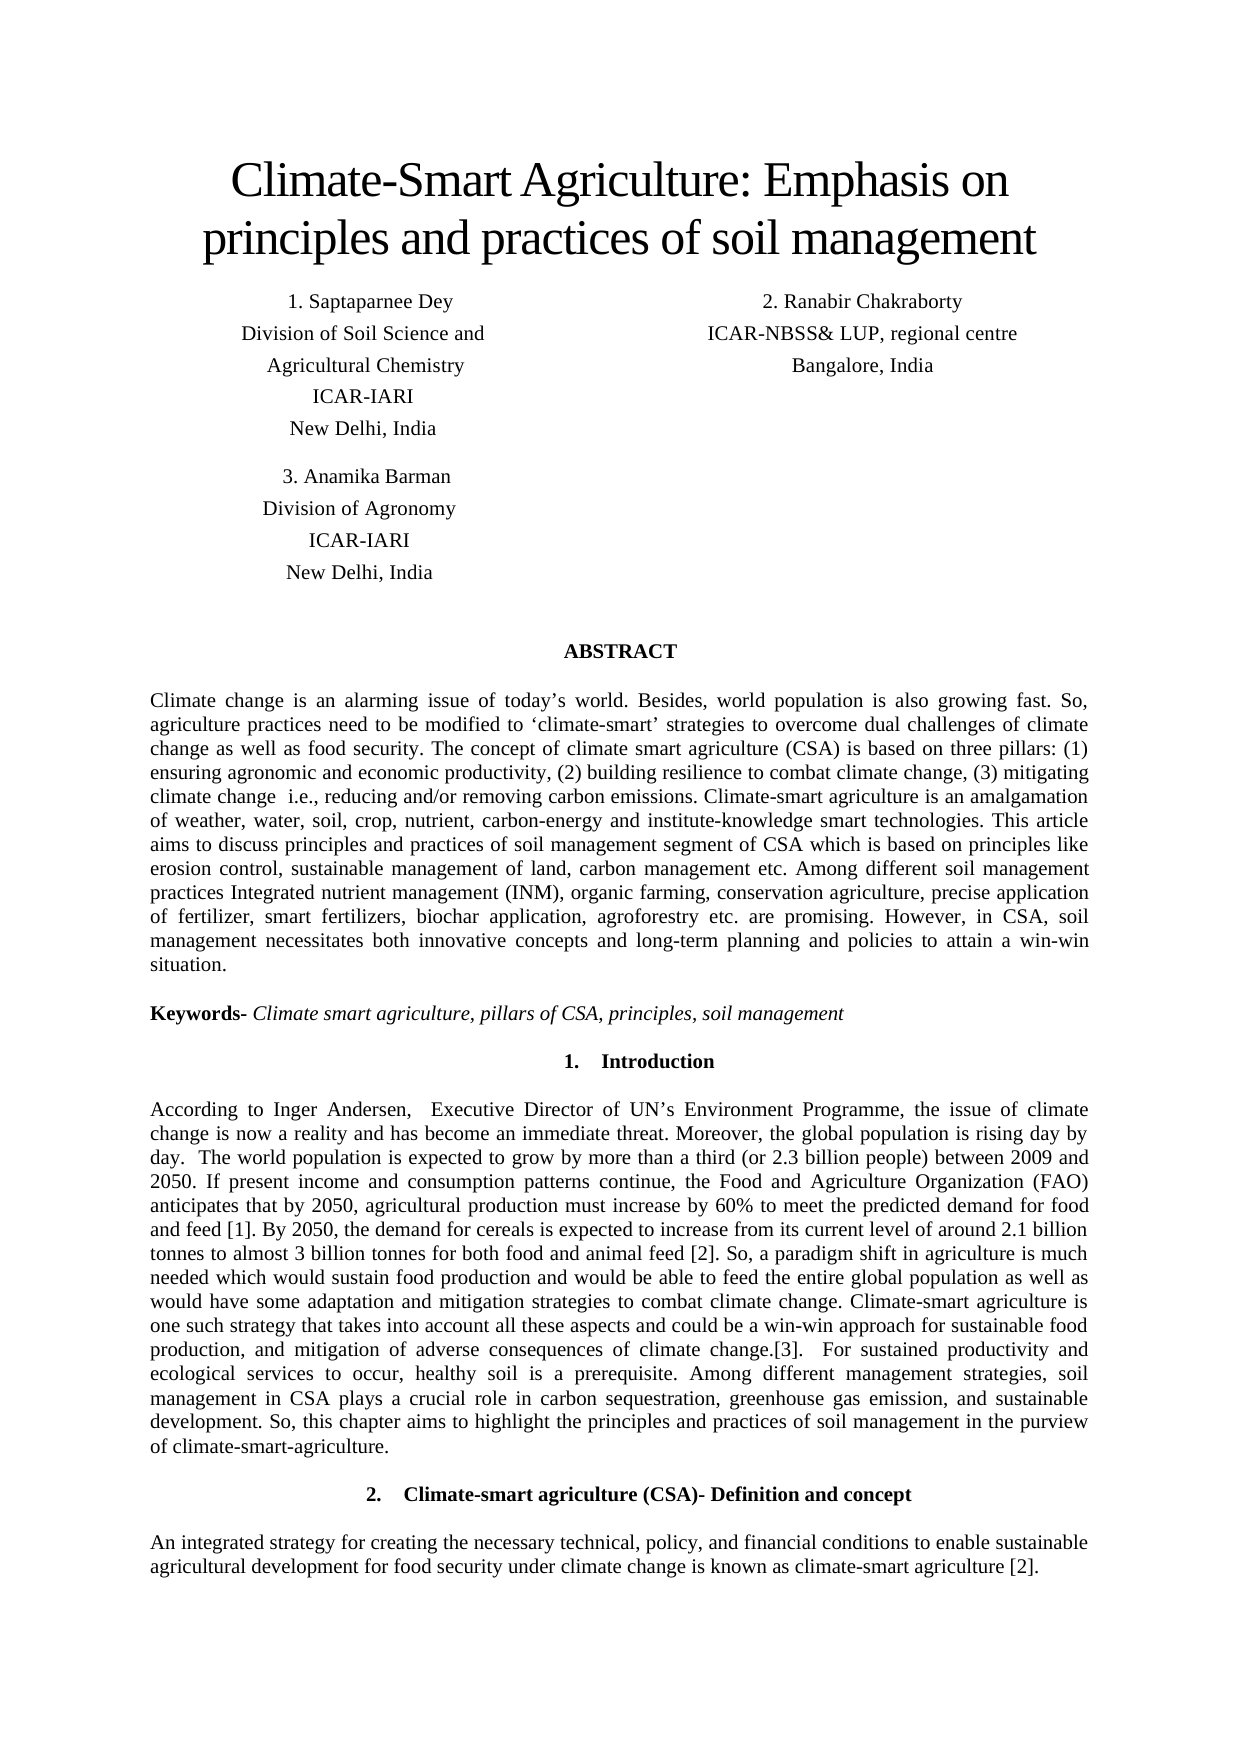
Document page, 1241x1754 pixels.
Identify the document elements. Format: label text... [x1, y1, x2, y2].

text New Delhi, India [150, 559, 568, 584]
list Climate-smart agriculture (CSA)- Definition and concept [187, 1482, 1090, 1506]
text An integrated strategy for creating the necessary technical, policy, and financial conditions to enable sustainable agricultural development for food security under climate change is known as climate-smart agriculture [2]. [150, 1530, 1090, 1578]
text New Delhi, India [150, 416, 576, 440]
text Agricultural Chemistry [150, 353, 576, 377]
title Climate-Smart Agriculture: Emphasis on principles and practices of soil management [150, 150, 1090, 265]
text Division of Agronomy [150, 496, 568, 520]
text Keywords- Climate smart agriculture, pillars of CSA, principles, soil management [150, 1000, 1090, 1024]
text ICAR-IARI [150, 528, 568, 552]
text According to Inger Andersen, Executive Director of UN’s Environment Programme, the issue of climate change is now a reality and has become an immediate threat. Moreover, the global population is rising day by day. The world population is expected to grow by more than a third (or 2.3 billion people) between 2009 and 2050. If present income and consumption patterns continue, the Food and Agriculture Organization (FAO) anticipates that by 2050, agricultural production must increase by 60% to meet the predicted demand for food and feed [1]. By 2050, the demand for cereals is expected to increase from its current level of around 2.1 billion tonnes to almost 3 billion tonnes for both food and animal feed [2]. So, a paradigm shift in agriculture is much needed which would sustain food production and would be able to feed the entire global population as well as would have some adaptation and mitigation strategies to combat climate change. Climate-smart agriculture is one such strategy that takes into account all these aspects and could be a win-win approach for sustainable food production, and mitigation of adverse consequences of climate change.[3]. For sustained productivity and ecological services to occur, healthy soil is a prerequisite. Among different management strategies, soil management in CSA plays a crucial role in carbon sequestration, greenhouse gas emission, and sustainable development. So, this chapter aims to highlight the principles and practices of soil management in the purview of climate-smart-agriculture. [150, 1097, 1090, 1458]
text ICAR-IARI [150, 384, 576, 408]
text ICAR-NBSS& LUP, regional centre [649, 321, 1076, 345]
text Climate change is an alarming issue of today’s world. Besides, world population is also growing fast. So, agriculture practices need to be modified to ‘climate-smart’ strategies to overcome dual challenges of climate change as well as food security. The concept of climate smart agriculture (CSA) is based on three pillars: (1) ensuring agronomic and economic productivity, (2) building resilience to combat climate change, (3) mitigating climate change i.e., reducing and/or removing carbon emissions. Climate-smart agriculture is an amalgamation of weather, water, soil, crop, nutrient, carbon-energy and institute-knowledge smart technologies. This article aims to discuss principles and practices of soil management segment of CSA which is based on principles like erosion control, sustainable management of land, carbon management etc. Among different soil management practices Integrated nutrient management (INM), organic farming, conservation agriculture, precise application of fertilizer, smart fertilizers, biochar application, agroforestry etc. are promising. However, in CSA, soil management necessitates both innovative concepts and long-term planning and policies to attain a win-win situation. [150, 688, 1090, 976]
text 1. Saptaparnee Dey [150, 289, 591, 313]
text Division of Soil Science and [150, 321, 576, 345]
text 2. Ranabir Chakraborty [649, 289, 1076, 313]
text ABSTRACT [150, 639, 1090, 663]
text 3. Anamika Barman [150, 464, 583, 488]
text Bangalore, India [649, 353, 1076, 377]
list Introduction [187, 1048, 1090, 1073]
